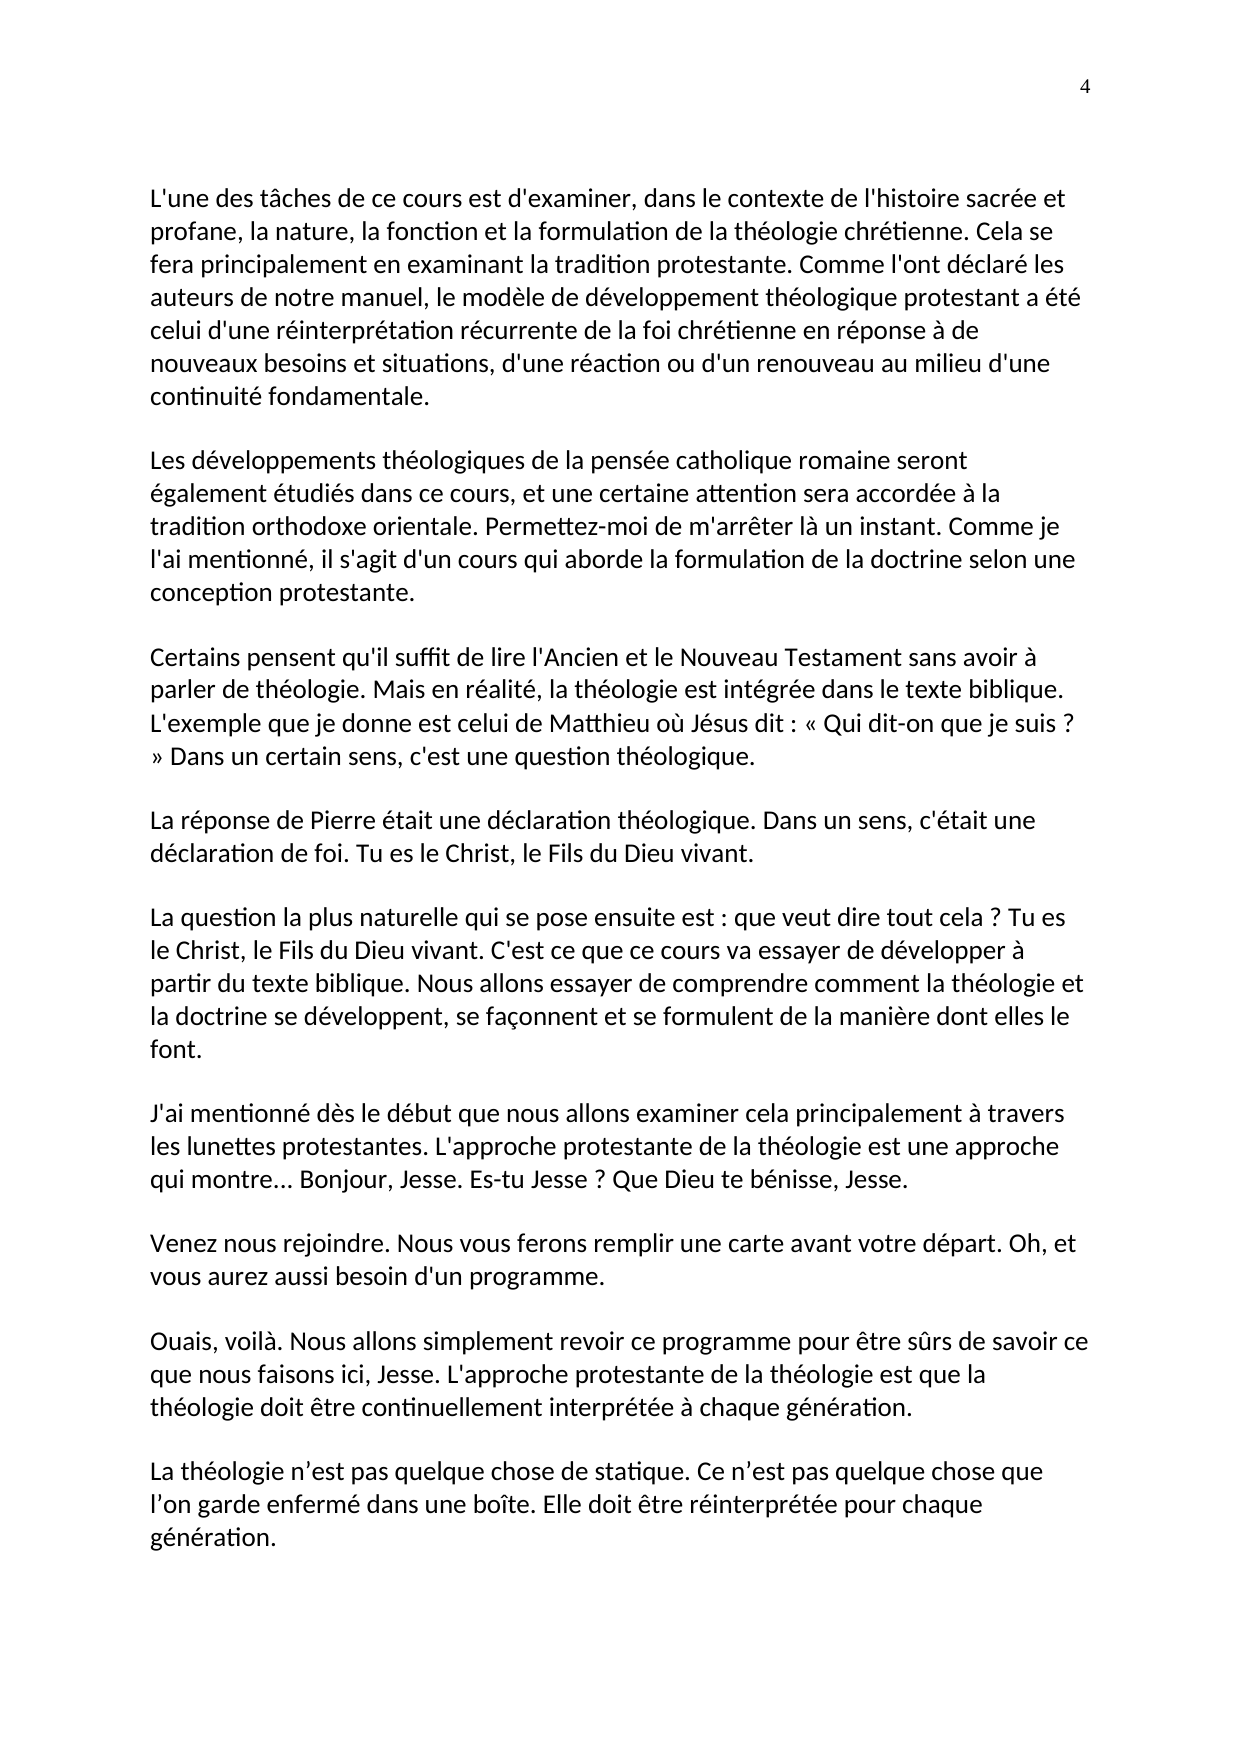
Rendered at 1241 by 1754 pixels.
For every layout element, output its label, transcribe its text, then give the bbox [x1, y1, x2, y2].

text Ouais, voilà. Nous allons simplement revoir ce programme pour être sûrs de savoir ce que nous faisons ici, Jesse. L'approche protestante de la théologie est que la théologie doit être continuellement interprétée à chaque génération. [150, 1324, 1090, 1423]
text Venez nous rejoindre. Nous vous ferons remplir une carte avant votre départ. Oh, et vous aurez aussi besoin d'un programme. [150, 1227, 1090, 1293]
text Les développements théologiques de la pensée catholique romaine seront également étudiés dans ce cours, et une certaine attention sera accordée à la tradition orthodoxe orientale. Permettez-moi de m'arrêter là un instant. Comme je l'ai mentionné, il s'agit d'un cours qui aborde la formulation de la doctrine selon une conception protestante. [150, 443, 1090, 608]
text La question la plus naturelle qui se pose ensuite est : que veut dire tout cela ? Tu es le Christ, le Fils du Dieu vivant. C'est ce que ce cours va essayer de développer à partir du texte biblique. Nous allons essayer de comprendre comment la théologie et la doctrine se développent, se façonnent et se formulent de la manière dont elles le font. [150, 900, 1090, 1065]
text La réponse de Pierre était une déclaration théologique. Dans un sens, c'était une déclaration de foi. Tu es le Christ, le Fils du Dieu vivant. [150, 803, 1090, 869]
text La théologie n’est pas quelque chose de statique. Ce n’est pas quelque chose que l’on garde enfermé dans une boîte. Elle doit être réinterprétée pour chaque génération. [150, 1454, 1090, 1553]
text J'ai mentionné dès le début que nous allons examiner cela principalement à travers les lunettes protestantes. L'approche protestante de la théologie est une approche qui montre... Bonjour, Jesse. Es-tu Jesse ? Que Dieu te bénisse, Jesse. [150, 1096, 1090, 1195]
text L'une des tâches de ce cours est d'examiner, dans le contexte de l'histoire sacrée et profane, la nature, la fonction et la formulation de la théologie chrétienne. Cela se fera principalement en examinant la tradition protestante. Comme l'ont déclaré les auteurs de notre manuel, le modèle de développement théologique protestant a été celui d'une réinterprétation récurrente de la foi chrétienne en réponse à de nouveaux besoins et situations, d'une réaction ou d'un renouveau au milieu d'une continuité fondamentale. [150, 181, 1090, 412]
text Certains pensent qu'il suffit de lire l'Ancien et le Nouveau Testament sans avoir à parler de théologie. Mais en réalité, la théologie est intégrée dans le texte biblique. L'exemple que je donne est celui de Matthieu où Jésus dit : « Qui dit-on que je suis ? » Dans un certain sens, c'est une question théologique. [150, 640, 1090, 772]
